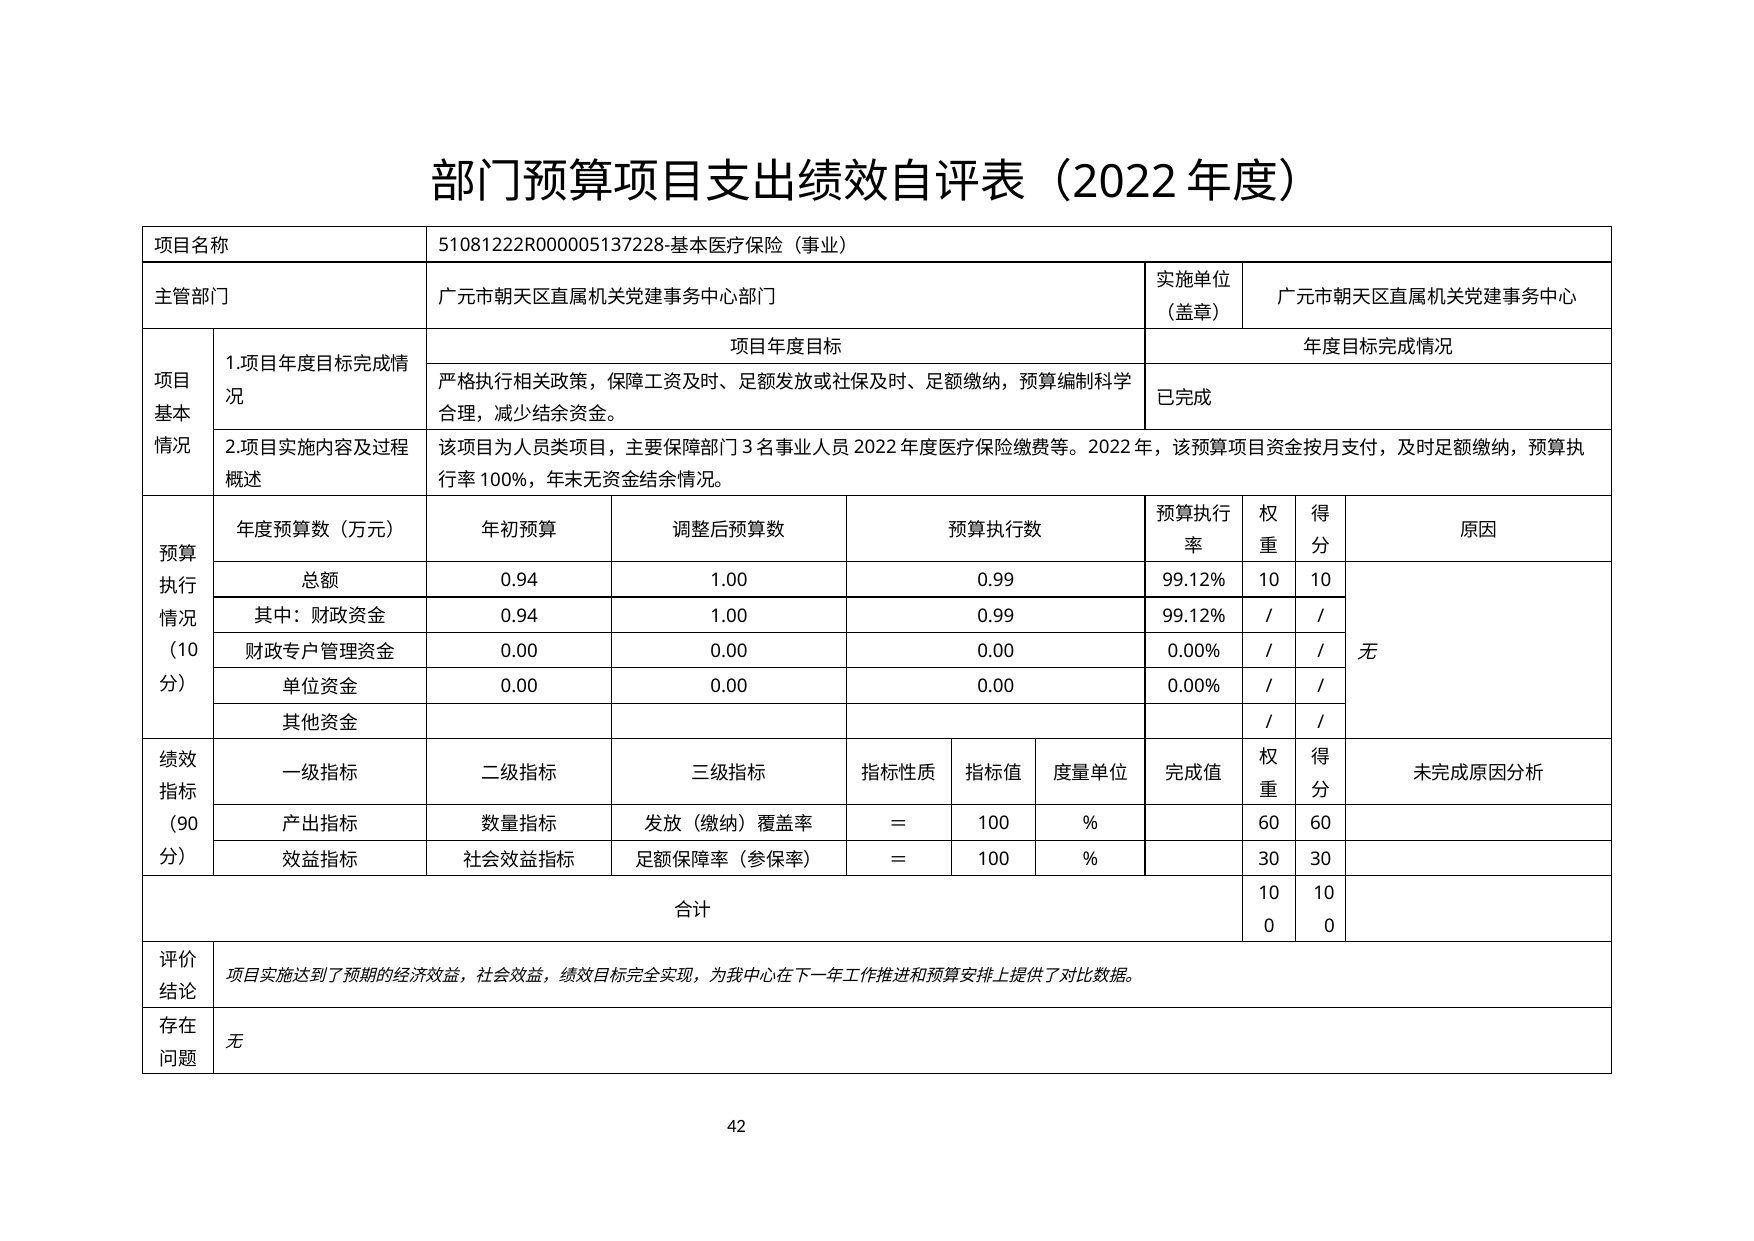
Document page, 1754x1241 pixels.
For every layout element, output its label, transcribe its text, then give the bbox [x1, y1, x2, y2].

table_cell 10 [1243, 562, 1295, 596]
table_cell 0.00 [847, 668, 1144, 703]
table_cell / [1296, 704, 1345, 738]
table_cell % [1036, 841, 1144, 875]
text 部门预算项目支出绩效自评表（2022年度） [118, 128, 1636, 226]
table_cell [1346, 805, 1611, 839]
table_cell 评价结论 [143, 942, 213, 1007]
table_cell / [1243, 704, 1295, 738]
table_cell 年度预算数（万元） [214, 496, 426, 561]
table_cell 数量指标 [427, 805, 611, 839]
table_cell 100 [952, 841, 1035, 875]
table_cell 项目实施达到了预期的经济效益，社会效益，绩效目标完全实现，为我中心在下一年工作推进和预算安排上提供了对比数据。 [214, 942, 1611, 1007]
table_cell 预算执行情况（10分） [143, 496, 213, 738]
table_cell 指标性质 [847, 739, 951, 804]
table_cell 得分 [1296, 496, 1345, 561]
table_cell 权重 [1243, 739, 1295, 804]
table_cell 60 [1296, 805, 1345, 839]
table_cell 100 [1243, 876, 1295, 941]
table_cell 30 [1296, 841, 1345, 875]
table_cell 广元市朝天区直属机关党建事务中心部门 [427, 263, 1144, 327]
table_cell 年初预算 [427, 496, 611, 561]
table_cell / [1243, 633, 1295, 667]
table_cell 0.00 [427, 668, 611, 703]
table_cell 无 [1346, 562, 1611, 738]
table_cell 实施单位 （盖章） [1146, 263, 1242, 327]
table_cell 99.12% [1146, 598, 1242, 632]
table_cell 其中：财政资金 [214, 598, 426, 632]
table_cell 一级指标 [214, 739, 426, 804]
table_cell / [1243, 668, 1295, 703]
table_cell 财政专户管理资金 [214, 633, 426, 667]
table_cell [612, 704, 846, 738]
table_cell 度量单位 [1036, 739, 1144, 804]
table_cell 0.00 [847, 633, 1144, 667]
table_cell 100 [1296, 876, 1345, 941]
table_cell 项目年度目标 [427, 329, 1144, 363]
table_cell 广元市朝天区直属机关党建事务中心 [1243, 263, 1611, 327]
table_cell / [1296, 598, 1345, 632]
table_cell 无 [214, 1008, 1611, 1073]
table_header 51081222R000005137228-基本医疗保险（事业） [427, 227, 1611, 261]
table_cell 项目基本情况 [143, 329, 213, 495]
table_cell 原因 [1346, 496, 1611, 561]
table_cell 1.项目年度目标完成情况 [214, 329, 426, 429]
table_cell [427, 704, 611, 738]
table_cell 年度目标完成情况 [1146, 329, 1611, 363]
table_cell 99.12% [1146, 562, 1242, 596]
table_cell % [1036, 805, 1144, 839]
table_cell 0.94 [427, 562, 611, 596]
table_cell 主管部门 [143, 263, 426, 327]
table_cell 30 [1243, 841, 1295, 875]
table_cell 其他资金 [214, 704, 426, 738]
table_cell 60 [1243, 805, 1295, 839]
table_cell 单位资金 [214, 668, 426, 703]
table_cell 得分 [1296, 739, 1345, 804]
table_cell 0.00 [427, 633, 611, 667]
table_cell 0.99 [847, 598, 1144, 632]
table_cell 1.00 [612, 598, 846, 632]
table_cell [1146, 805, 1242, 839]
table_cell 三级指标 [612, 739, 846, 804]
table_cell 发放（缴纳）覆盖率 [612, 805, 846, 839]
table_cell 预算执行数 [847, 496, 1144, 561]
table_header 项目名称 [143, 227, 426, 261]
table_cell 足额保障率（参保率） [612, 841, 846, 875]
table_cell 存在问题 [143, 1008, 213, 1073]
table_cell 二级指标 [427, 739, 611, 804]
table_cell 100 [952, 805, 1035, 839]
table_cell 10 [1296, 562, 1345, 596]
table_cell ＝ [847, 841, 951, 875]
table_cell 1.00 [612, 562, 846, 596]
table_cell 0.00 [612, 668, 846, 703]
table_cell [847, 704, 1144, 738]
table_cell 未完成原因分析 [1346, 739, 1611, 804]
table_cell 指标值 [952, 739, 1035, 804]
table_cell 完成值 [1146, 739, 1242, 804]
table_cell [1146, 704, 1242, 738]
table_cell 已完成 [1146, 364, 1611, 429]
table_cell 总额 [214, 562, 426, 596]
table_cell 0.99 [847, 562, 1144, 596]
table_cell [1346, 876, 1611, 941]
table_cell [1146, 841, 1242, 875]
table_cell 绩效指标（90分） [143, 739, 213, 875]
table_cell / [1243, 598, 1295, 632]
table_cell 0.00 [612, 633, 846, 667]
table_cell 产出指标 [214, 805, 426, 839]
table_cell 0.00% [1146, 668, 1242, 703]
table_cell [1346, 841, 1611, 875]
table_cell 社会效益指标 [427, 841, 611, 875]
table_cell / [1296, 633, 1345, 667]
table_cell 该项目为人员类项目，主要保障部门3名事业人员2022年度医疗保险缴费等。2022年，该预算项目资金按月支付，及时足额缴纳，预算执行率100%，年末无资金结余情况。 [427, 430, 1611, 495]
table_cell 效益指标 [214, 841, 426, 875]
table_cell 权重 [1243, 496, 1295, 561]
table_cell 预算执行率 [1146, 496, 1242, 561]
table_cell 0.00% [1146, 633, 1242, 667]
table_cell ＝ [847, 805, 951, 839]
table_cell 0.94 [427, 598, 611, 632]
table_cell 严格执行相关政策，保障工资及时、足额发放或社保及时、足额缴纳，预算编制科学合理，减少结余资金。 [427, 364, 1144, 429]
table_cell 合计 [143, 876, 1242, 941]
table_cell 2.项目实施内容及过程概述 [214, 430, 426, 495]
table_cell 调整后预算数 [612, 496, 846, 561]
table_cell / [1296, 668, 1345, 703]
